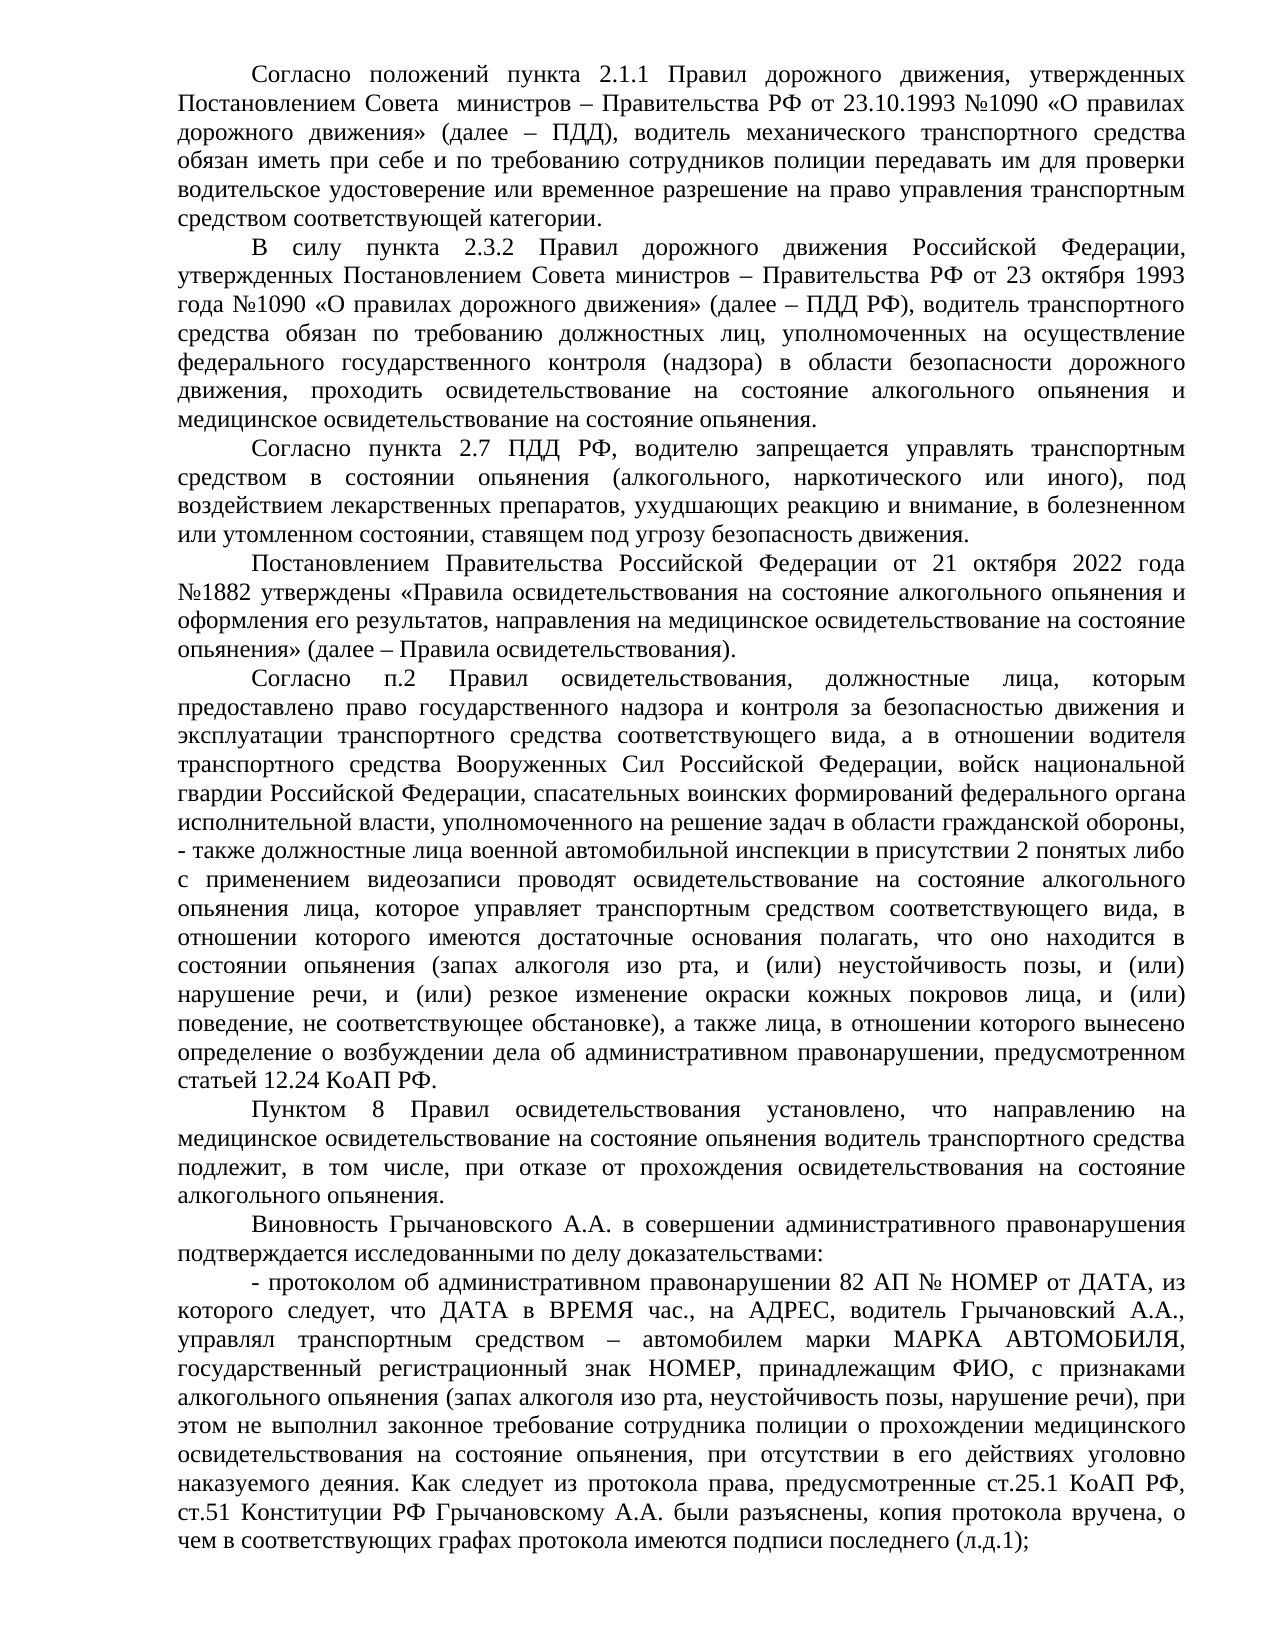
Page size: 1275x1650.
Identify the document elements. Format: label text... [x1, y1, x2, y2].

text В силу пункта 2.3.2 Правил дорожного движения Российской Федерации, утвержденных Постановлением Совета министров – Правительства РФ от 23 октября 1993 года №1090 «О правилах дорожного движения» (далее – ПДД РФ), водитель транспортного средства обязан по требованию должностных лиц, уполномоченных на осуществление федерального государственного контроля (надзора) в области безопасности дорожного движения, проходить освидетельствование на состояние алкогольного опьянения и медицинское освидетельствование на состояние опьянения. [177, 232, 1186, 433]
text Пунктом 8 Правил освидетельствования установлено, что направлению на медицинское освидетельствование на состояние опьянения водитель транспортного средства подлежит, в том числе, при отказе от прохождения освидетельствования на состояние алкогольного опьянения. [177, 1094, 1186, 1209]
text Согласно пункта 2.7 ПДД РФ, водителю запрещается управлять транспортным средством в состоянии опьянения (алкогольного, наркотического или иного), под воздействием лекарственных препаратов, ухудшающих реакцию и внимание, в болезненном или утомленном состоянии, ставящем под угрозу безопасность движения. [177, 433, 1186, 548]
text Согласно положений пункта 2.1.1 Правил дорожного движения, утвержденных Постановлением Совета министров – Правительства РФ от 23.10.1993 №1090 «О правилах дорожного движения» (далее – ПДД), водитель механического транспортного средства обязан иметь при себе и по требованию сотрудников полиции передавать им для проверки водительское удостоверение или временное разрешение на право управления транспортным средством соответствующей категории. [177, 59, 1186, 232]
text Постановлением Правительства Российской Федерации от 21 октября 2022 года №1882 утверждены «Правила освидетельствования на состояние алкогольного опьянения и оформления его результатов, направления на медицинское освидетельствование на состояние опьянения» (далее – Правила освидетельствования). [177, 548, 1186, 663]
text Согласно п.2 Правил освидетельствования, должностные лица, которым предоставлено право государственного надзора и контроля за безопасностью движения и эксплуатации транспортного средства соответствующего вида, а в отношении водителя транспортного средства Вооруженных Сил Российской Федерации, войск национальной гвардии Российской Федерации, спасательных воинских формирований федерального органа исполнительной власти, уполномоченного на решение задач в области гражданской обороны, - также должностные лица военной автомобильной инспекции в присутствии 2 понятых либо с применением видеозаписи проводят освидетельствование на состояние алкогольного опьянения лица, которое управляет транспортным средством соответствующего вида, в отношении которого имеются достаточные основания полагать, что оно находится в состоянии опьянения (запах алкоголя изо рта, и (или) неустойчивость позы, и (или) нарушение речи, и (или) резкое изменение окраски кожных покровов лица, и (или) поведение, не соответствующее обстановке), а также лица, в отношении которого вынесено определение о возбуждении дела об административном правонарушении, предусмотренном статьей 12.24 КоАП РФ. [177, 663, 1186, 1094]
text Виновность Грычановского А.А. в совершении административного правонарушения подтверждается исследованными по делу доказательствами: [177, 1209, 1186, 1267]
text - протоколом об административном правонарушении 82 АП № НОМЕР от ДАТА, из которого следует, что ДАТА в ВРЕМЯ час., на АДРЕС, водитель Грычановский А.А., управлял транспортным средством – автомобилем марки МАРКА АВТОМОБИЛЯ, государственный регистрационный знак НОМЕР, принадлежащим ФИО, с признаками алкогольного опьянения (запах алкоголя изо рта, неустойчивость позы, нарушение речи), при этом не выполнил законное требование сотрудника полиции о прохождении медицинского освидетельствования на состояние опьянения, при отсутствии в его действиях уголовно наказуемого деяния. Как следует из протокола права, предусмотренные ст.25.1 КоАП РФ, ст.51 Конституции РФ Грычановскому А.А. были разъяснены, копия протокола вручена, о чем в соответствующих графах протокола имеются подписи последнего (л.д.1); [177, 1267, 1186, 1554]
